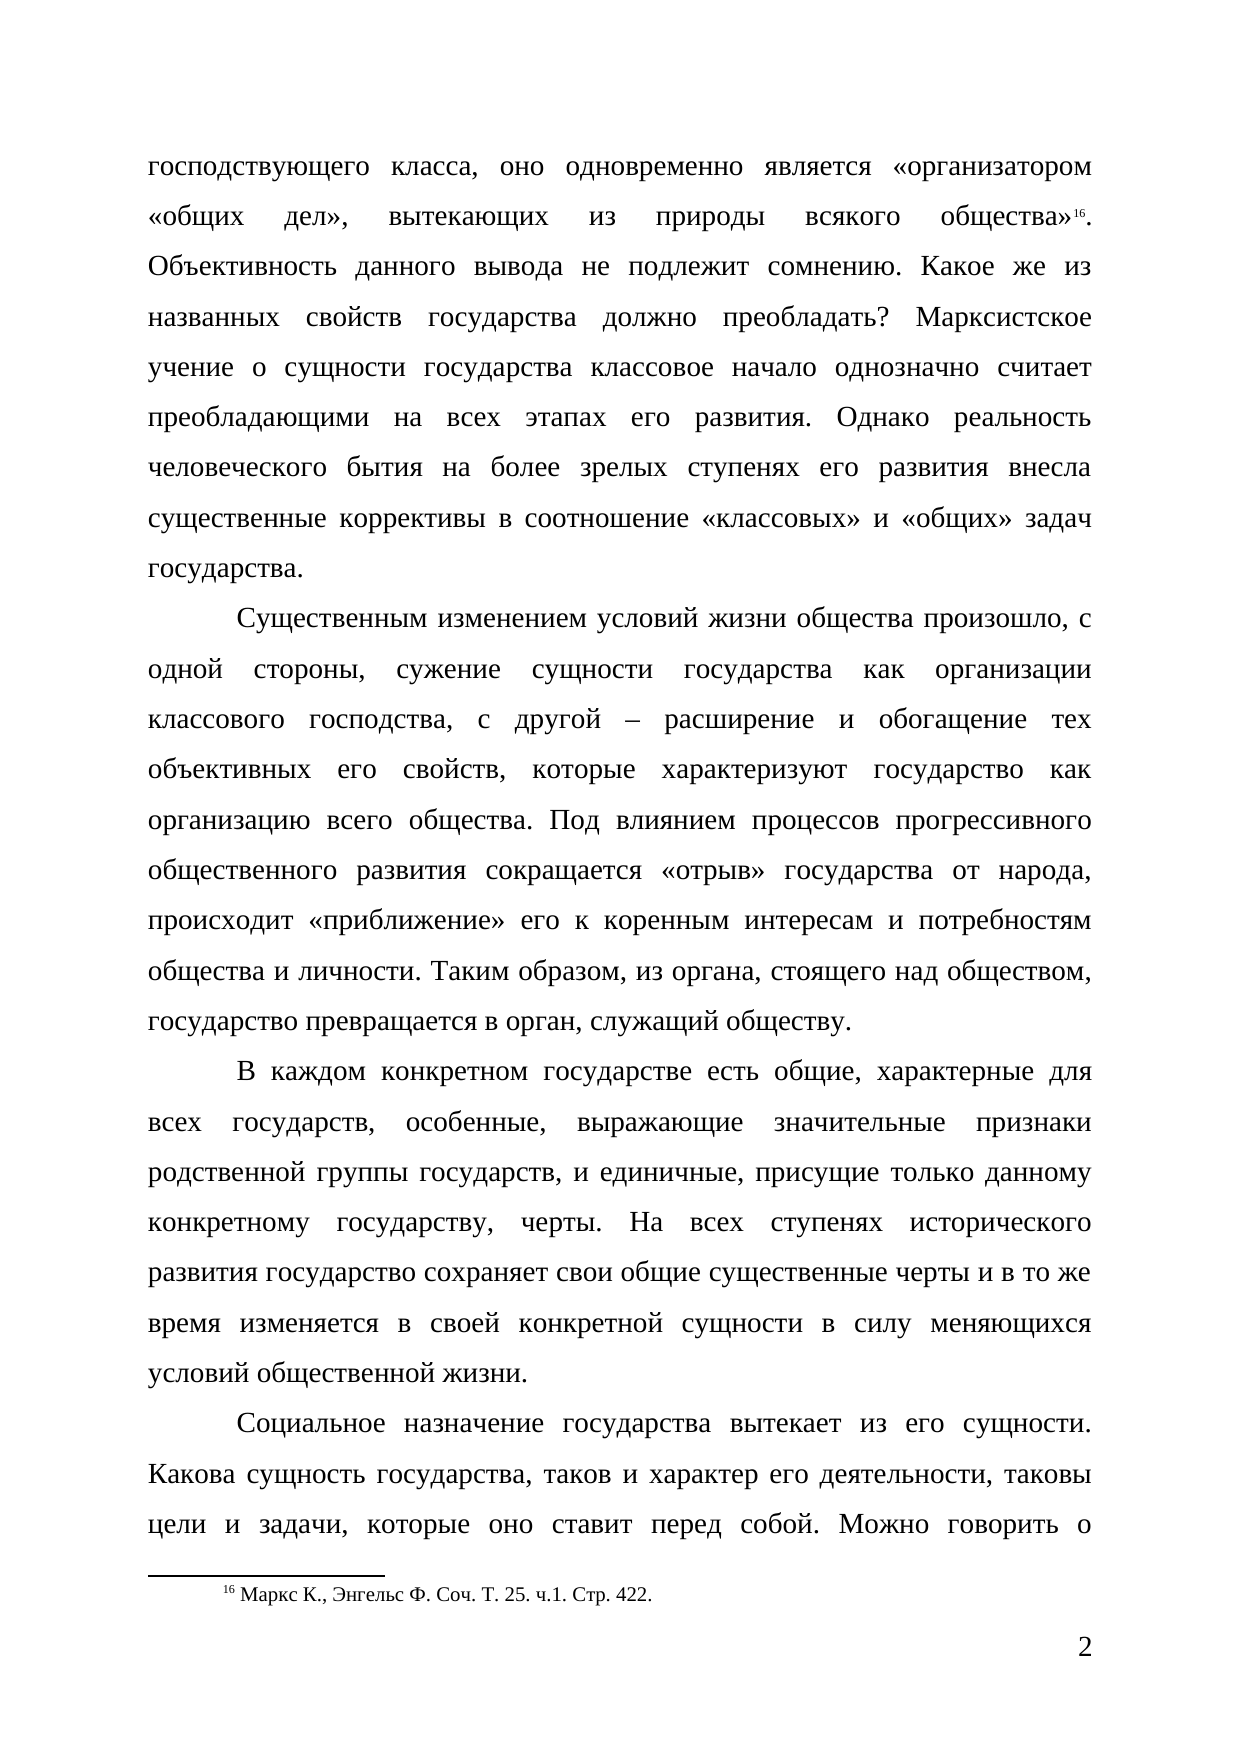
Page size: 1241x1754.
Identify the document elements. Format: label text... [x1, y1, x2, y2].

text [148, 1406, 1092, 1540]
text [148, 148, 1092, 584]
text В каждом конкретном государстве есть общие, характерные для всех государств, особенные, выражающие значительные признаки родственной группы государств, и единичные, присущие только данному конкретному государству, черты. На всех ступенях исторического развития государство сохраняет свои общие существенные черты и в то же время изменяется в своей конкретной сущности в силу меняющихся условий общественной жизни. [148, 1053, 1092, 1389]
text Существенным изменением условий жизни общества произошло, с одной стороны, сужение сущности государства как организации классового господства, с другой – расширение и обогащение тех объективных его свойств, которые характеризуют государство как организацию всего общества. Под влиянием процессов прогрессивного общественного развития сокращается «отрыв» государства от народа, происходит «приближение» его к коренным интересам и потребностям общества и личности. Таким образом, из органа, стоящего над обществом, государство превращается в орган, служащий обществу. [148, 601, 1092, 1037]
